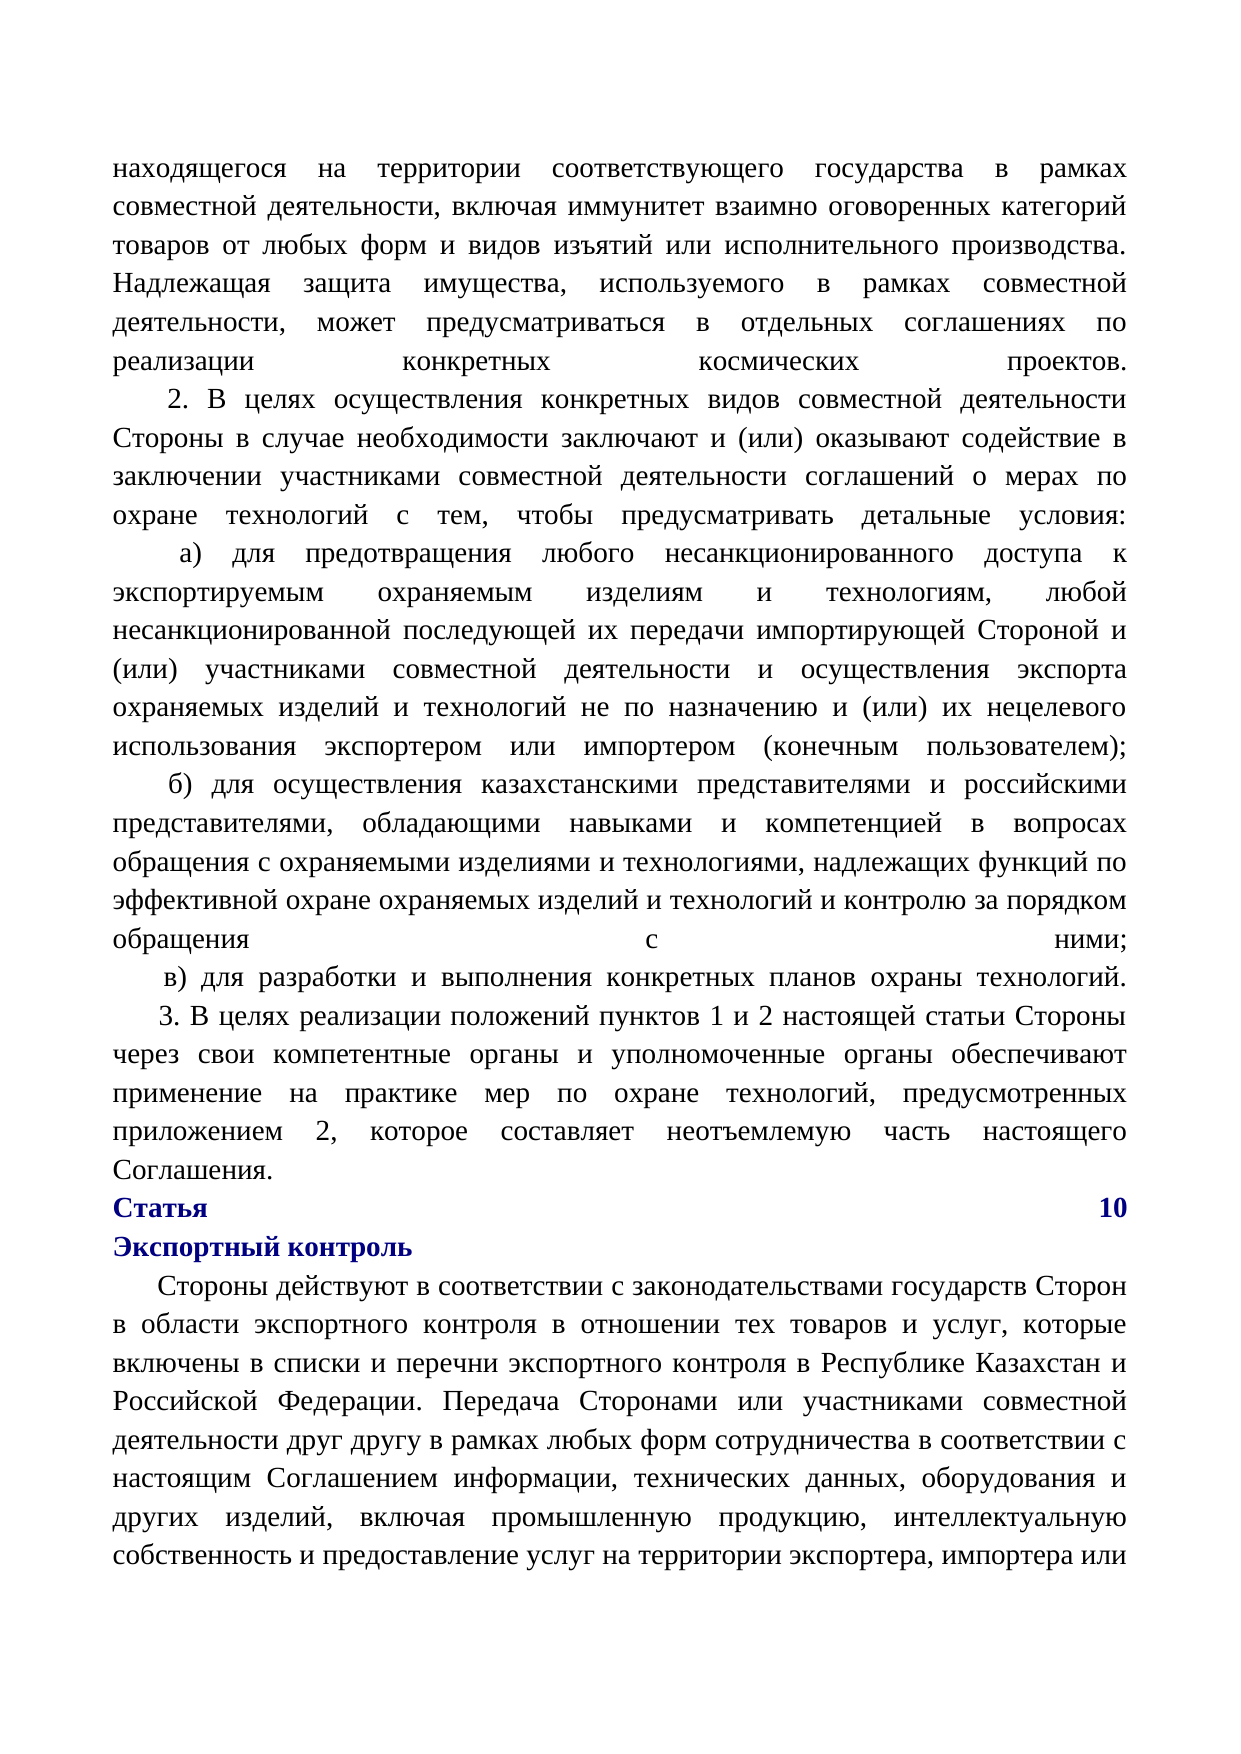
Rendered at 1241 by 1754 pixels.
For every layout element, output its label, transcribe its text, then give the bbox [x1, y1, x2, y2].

text Статья 10 Экспортный контроль [112, 1191, 1128, 1263]
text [112, 1268, 1128, 1571]
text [112, 150, 1128, 1186]
